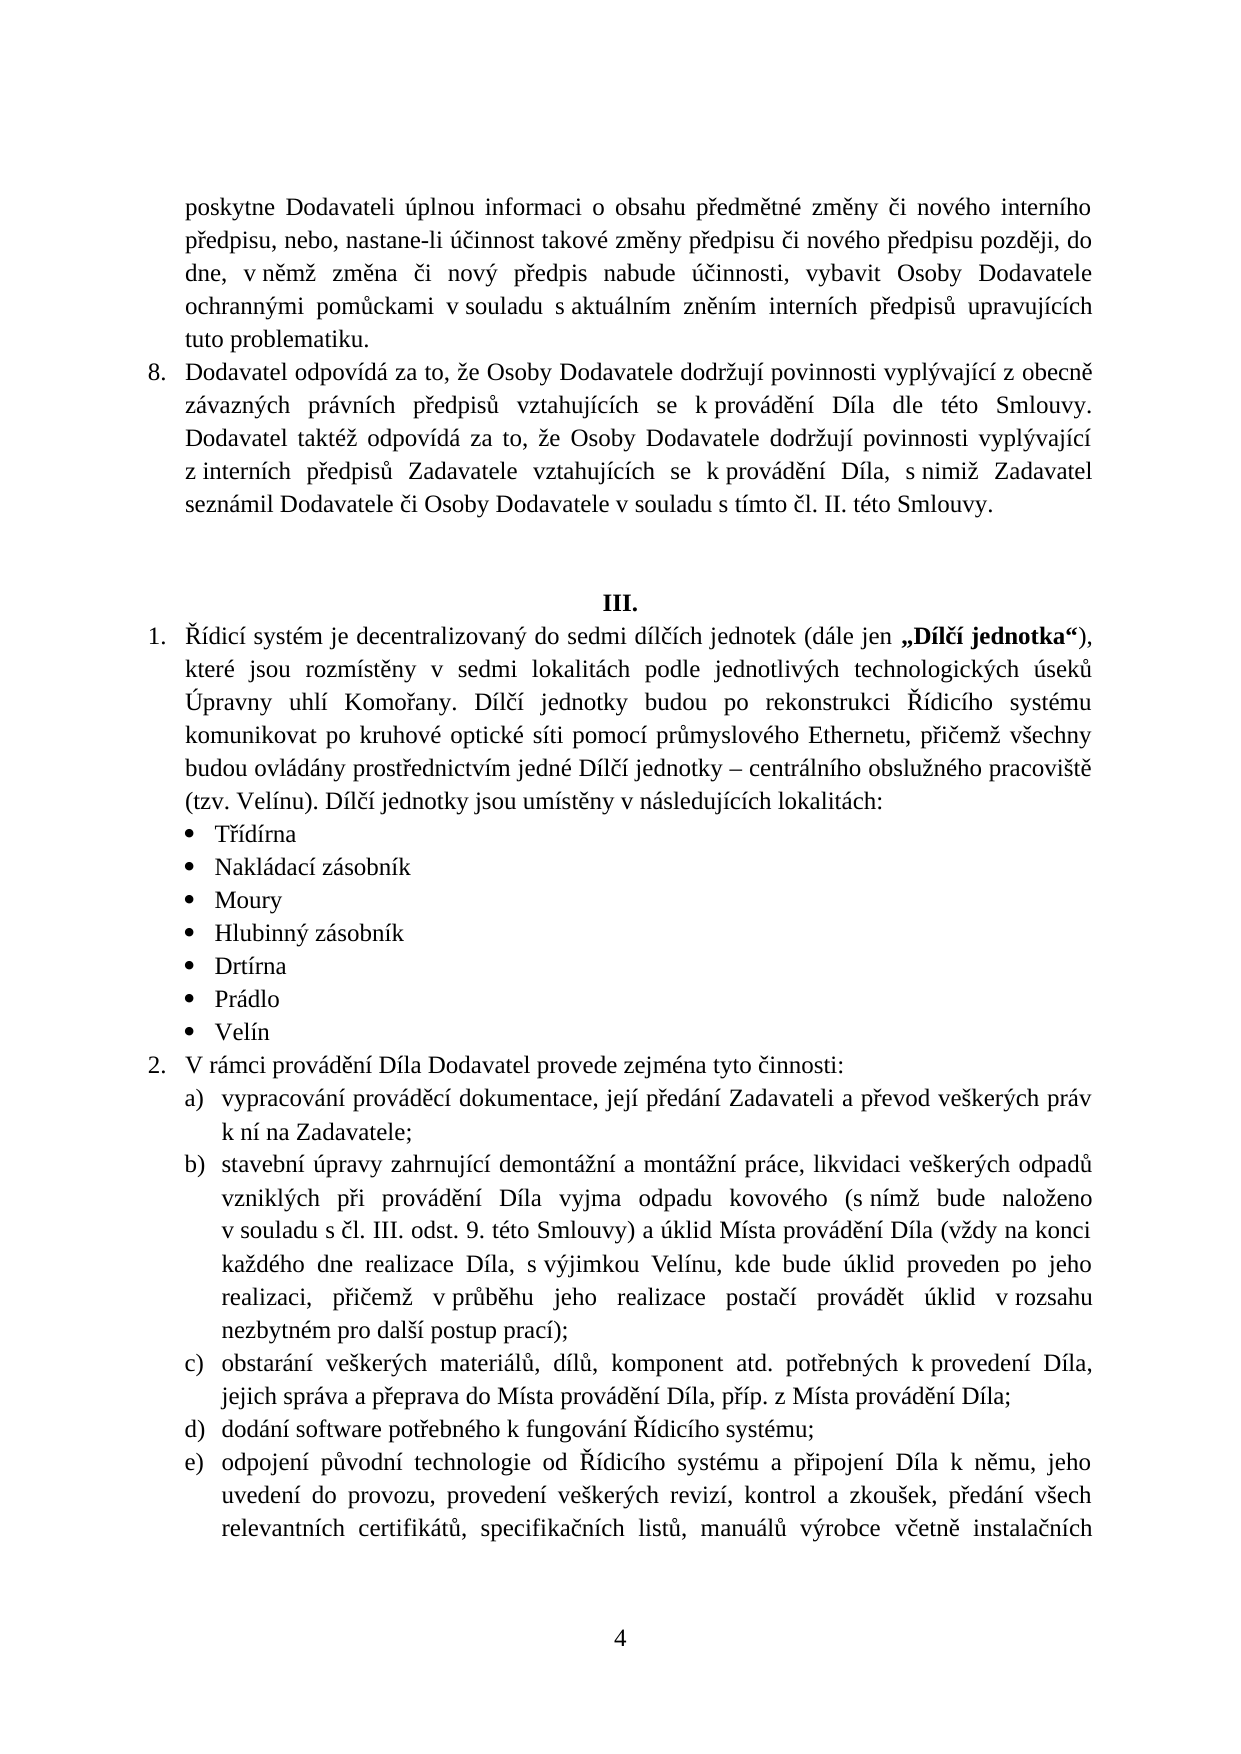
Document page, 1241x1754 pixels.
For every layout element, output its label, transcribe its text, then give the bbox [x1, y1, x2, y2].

list Prádlo [185, 984, 1093, 1013]
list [148, 192, 1093, 353]
list Drtírna [185, 951, 1093, 980]
list Nakládací zásobník [185, 852, 1093, 881]
list Velín [185, 1017, 1093, 1046]
list Moury [185, 885, 1093, 914]
list V rámci provádění Díla Dodavatel provede zejména tyto činnosti: [148, 1051, 1093, 1079]
list Hlubinný zásobník [185, 918, 1093, 947]
list Řídicí systém je decentralizovaný do sedmi dílčích jednotek (dále jen „Dílčí jednotka“), které jsou rozmístěny v sedmi lokalitách podle jednotlivých technologických úseků Úpravny uhlí Komořany. Dílčí jednotky budou po rekonstrukci Řídicího systému komunikovat po kruhové optické síti pomocí průmyslového Ethernetu, přičemž všechny budou ovládány prostřednictvím jedné Dílčí jednotky – centrálního obslužného pracoviště (tzv. Velínu). Dílčí jednotky jsou umístěny v následujících lokalitách: [148, 621, 1093, 815]
list dodání software potřebného k fungování Řídicího systému; [184, 1414, 1093, 1442]
text III. [148, 588, 1093, 617]
list Třídírna [185, 819, 1093, 848]
list vypracování prováděcí dokumentace, její předání Zadavateli a převod veškerých práv k ní na Zadavatele; [184, 1083, 1093, 1145]
list stavební úpravy zahrnující demontážní a montážní práce, likvidaci veškerých odpadů vzniklých při provádění Díla vyjma odpadu kovového (s nímž bude naloženo v souladu s čl. III. odst. 9. této Smlouvy) a úklid Místa provádění Díla (vždy na konci každého dne realizace Díla, s výjimkou Velínu, kde bude úklid proveden po jeho realizaci, přičemž v průběhu jeho realizace postačí provádět úklid v rozsahu nezbytném pro další postup prací); [184, 1149, 1093, 1343]
list Dodavatel odpovídá za to, že Osoby Dodavatele dodržují povinnosti vyplývající z obecně závazných právních předpisů vztahujících se k provádění Díla dle této Smlouvy. Dodavatel taktéž odpovídá za to, že Osoby Dodavatele dodržují povinnosti vyplývající z interních předpisů Zadavatele vztahujících se k provádění Díla, s nimiž Zadavatel seznámil Dodavatele či Osoby Dodavatele v souladu s tímto čl. II. této Smlouvy. [148, 357, 1093, 518]
list obstarání veškerých materiálů, dílů, komponent atd. potřebných k provedení Díla, jejich správa a přeprava do Místa provádění Díla, příp. z Místa provádění Díla; [184, 1348, 1093, 1409]
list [184, 1447, 1093, 1542]
